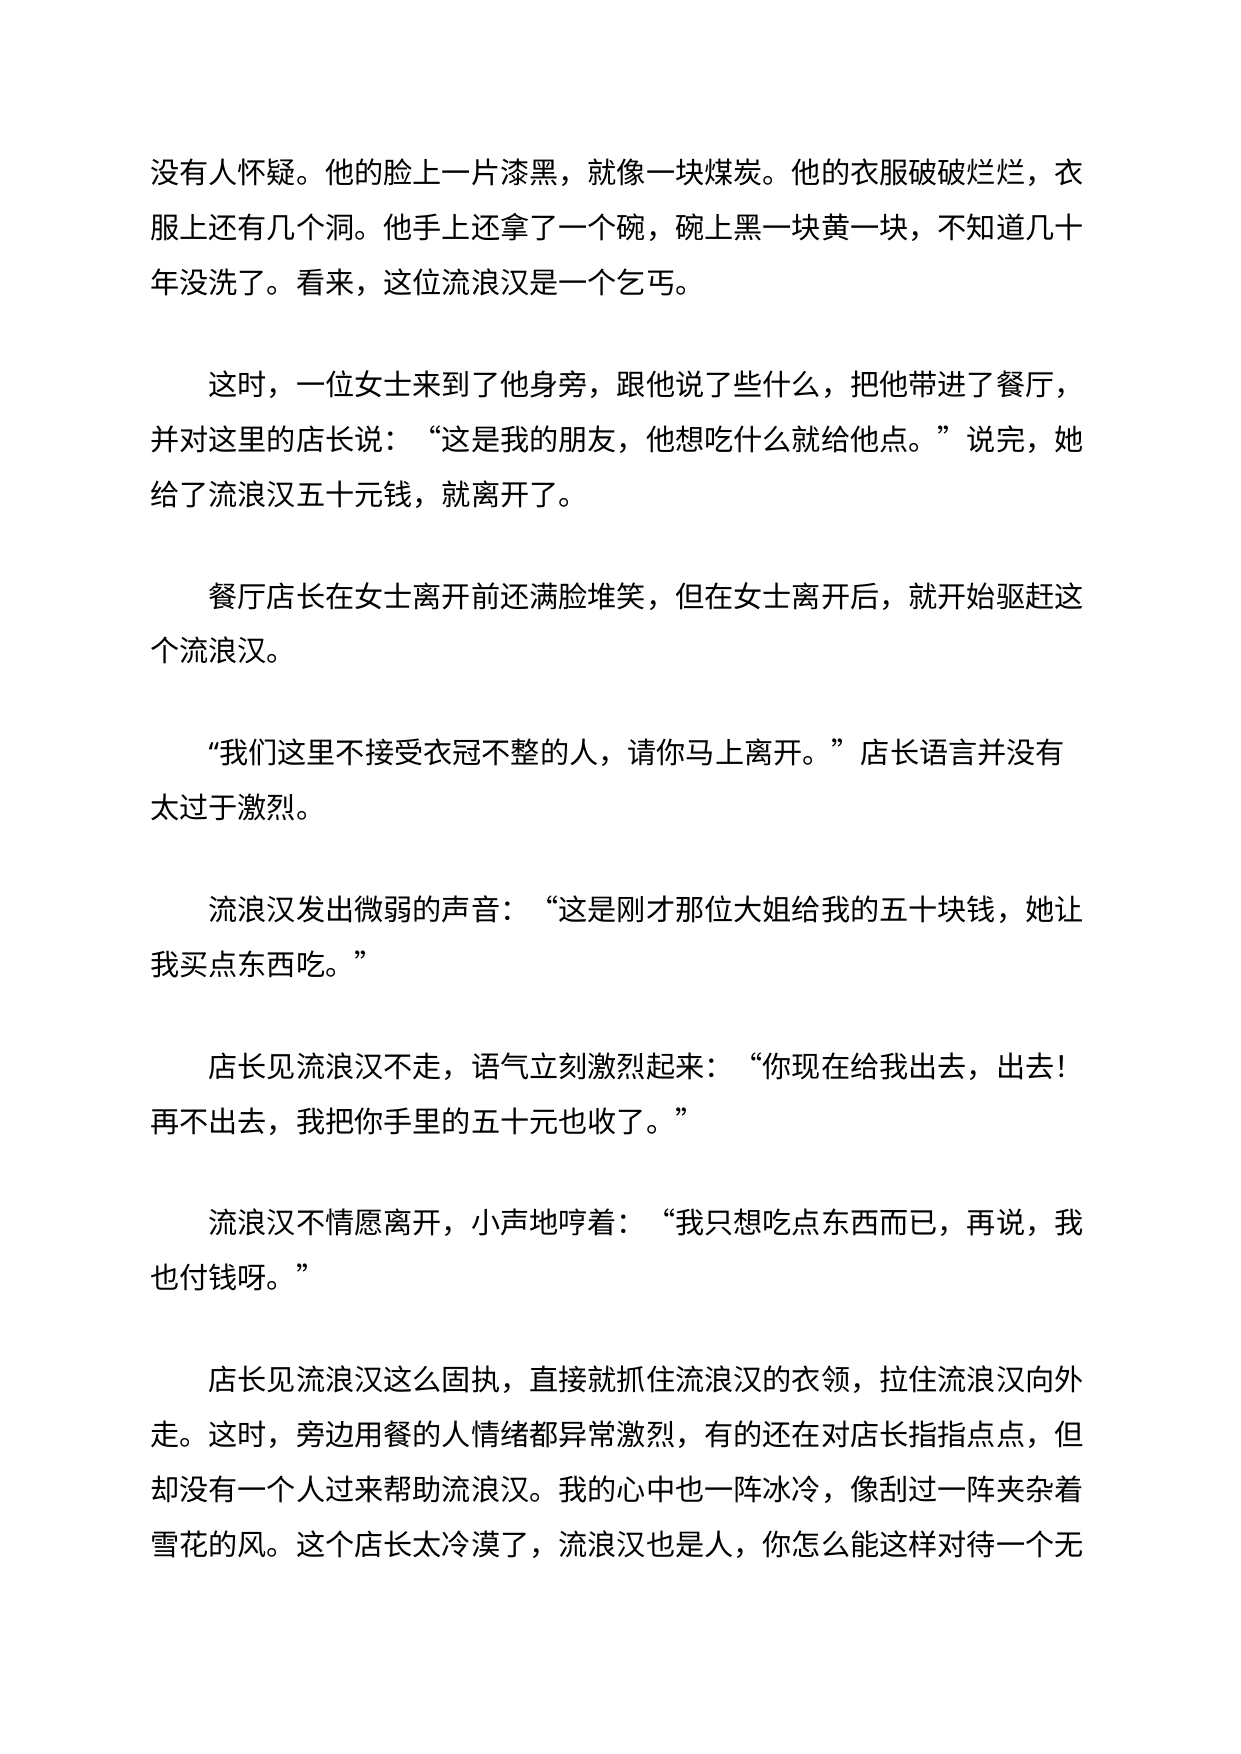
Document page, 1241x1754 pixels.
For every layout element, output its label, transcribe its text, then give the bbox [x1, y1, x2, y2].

text 这时，一位女士来到了他身旁，跟他说了些什么，把他带进了餐厅，并对这里的店长说：“这是我的朋友，他想吃什么就给他点。”说完，她给了流浪汉五十元钱，就离开了。 [150, 362, 1090, 514]
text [150, 150, 1090, 302]
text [150, 1357, 1090, 1563]
text 店长见流浪汉不走，语气立刻激烈起来：“你现在给我出去，出去！再不出去，我把你手里的五十元也收了。” [150, 1043, 1090, 1140]
text 流浪汉不情愿离开，小声地哼着：“我只想吃点东西而已，再说，我也付钱呀。” [150, 1200, 1090, 1297]
text 流浪汉发出微弱的声音：“这是刚才那位大姐给我的五十块钱，她让我买点东西吃。” [150, 887, 1090, 984]
text 餐厅店长在女士离开前还满脸堆笑，但在女士离开后，就开始驱赶这个流浪汉。 [150, 573, 1090, 670]
text “我们这里不接受衣冠不整的人，请你马上离开。”店长语言并没有太过于激烈。 [150, 730, 1090, 827]
